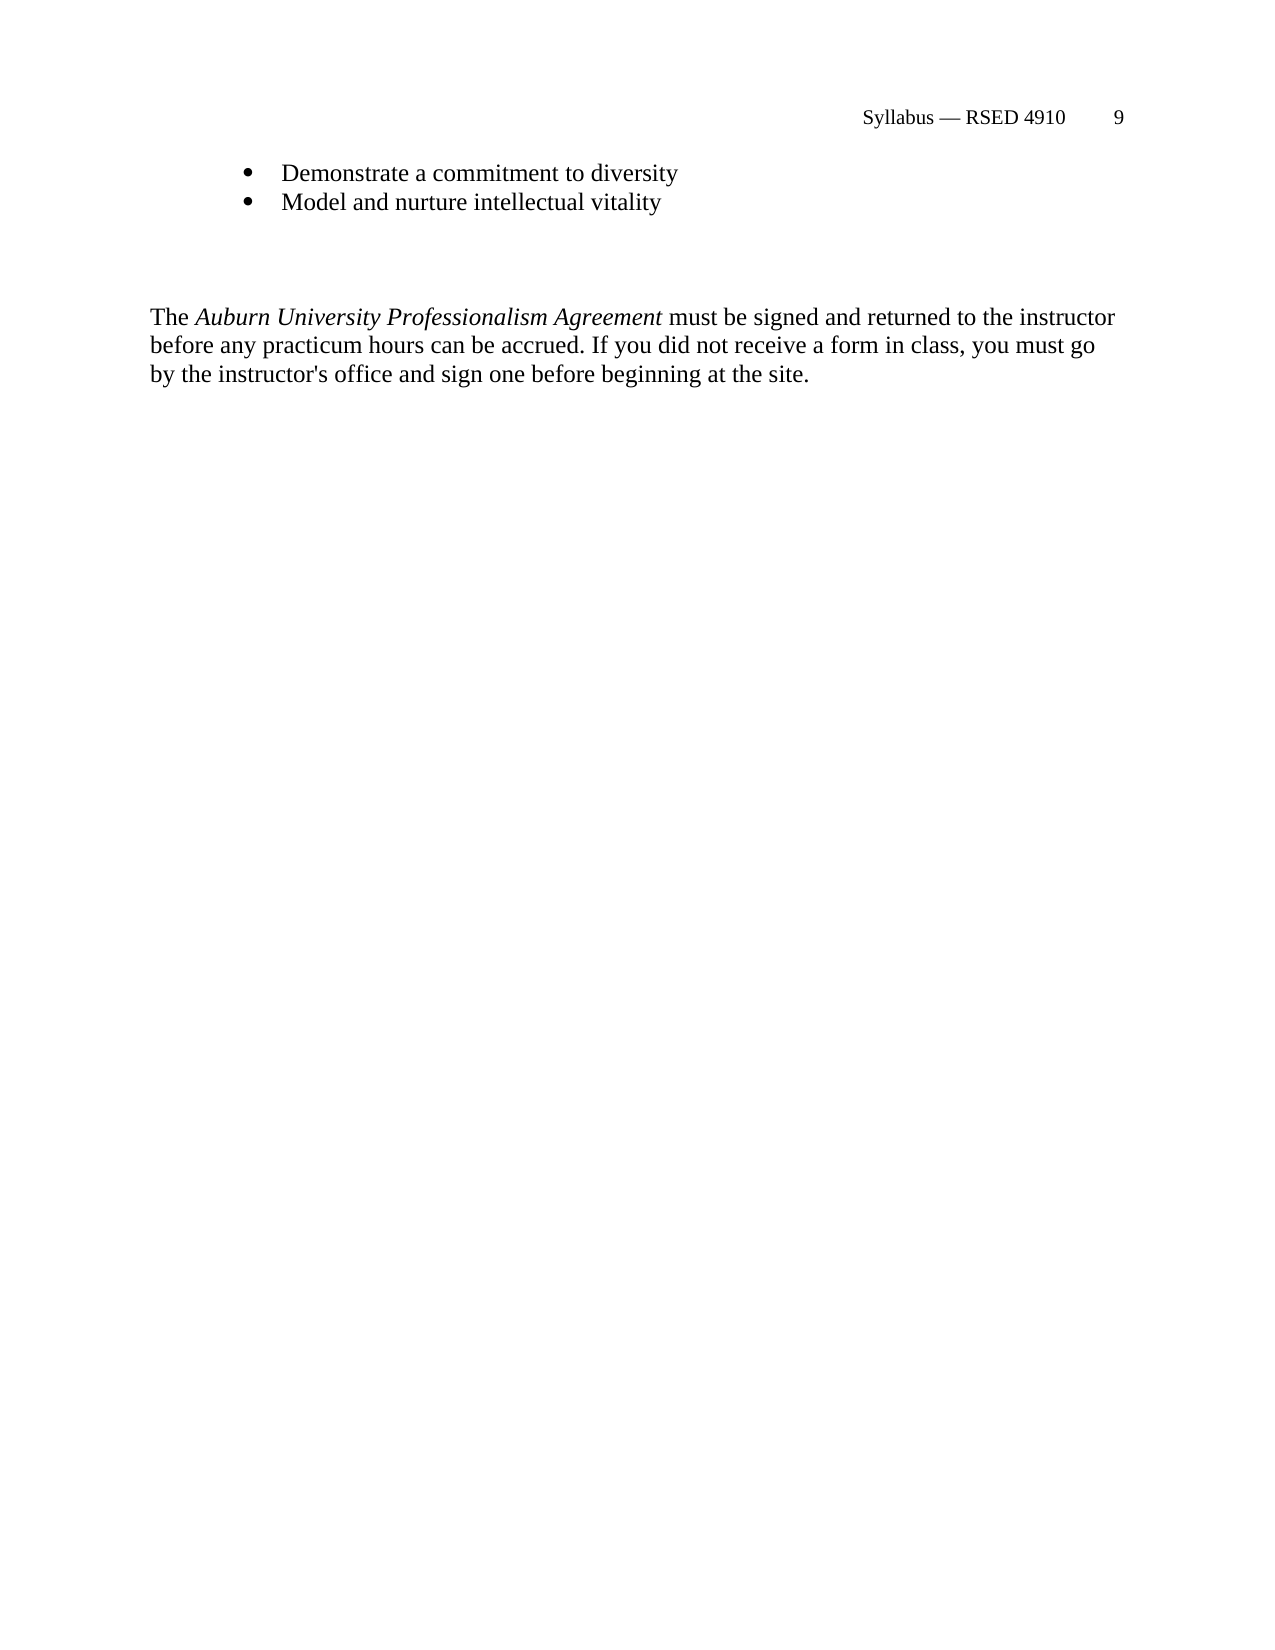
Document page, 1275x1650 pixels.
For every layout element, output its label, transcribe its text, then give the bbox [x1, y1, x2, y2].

text The Auburn University Professionalism Agreement must be signed and returned to the instructor before any practicum hours can be accrued. If you did not receive a form in class, you must go by the instructor's office and sign one before beginning at the site. [150, 302, 1125, 388]
list Model and nurture intellectual vitality [244, 187, 1125, 215]
list Demonstrate a commitment to diversity [244, 158, 1125, 187]
